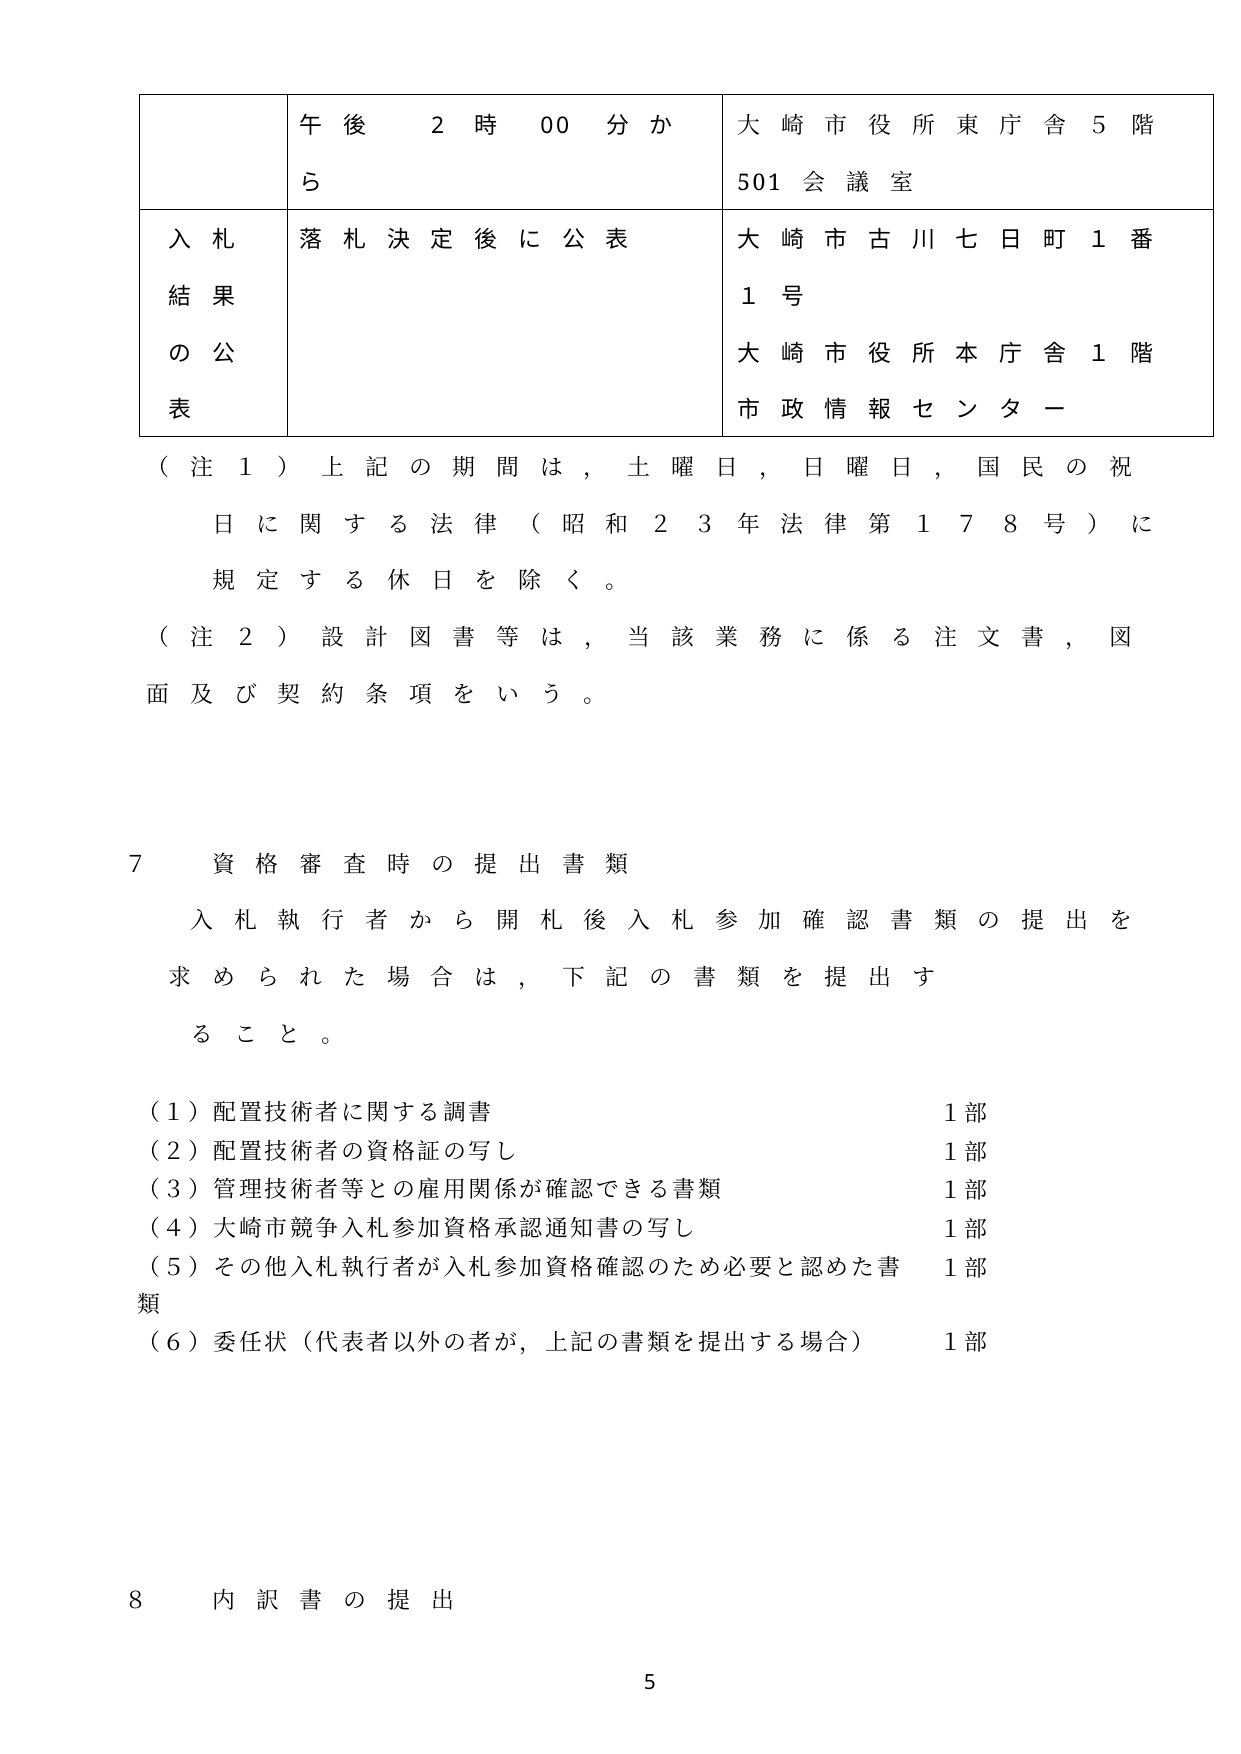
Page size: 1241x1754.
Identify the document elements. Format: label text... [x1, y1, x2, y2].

table_header （１）配置技術者に関する調書 [126, 1091, 928, 1129]
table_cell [723, 95, 1213, 208]
text ること。 [147, 1004, 1174, 1061]
table_cell １部 [928, 1320, 1111, 1358]
table_cell 落札決定後に公表 [288, 210, 722, 436]
table_cell １部 [928, 1245, 1111, 1320]
table_cell １部 [928, 1207, 1111, 1245]
table_cell １部 [928, 1168, 1111, 1207]
text 入札執行者から開札後入札参加確認書類の提出を求められた場合は，下記の書類を提出す [147, 891, 1174, 1004]
table_cell 入札結果 の公表 [140, 210, 287, 436]
text （注１）上記の期間は，土曜日，日曜日，国民の祝日に関する法律（昭和２３年法律第１７８号）に規定する休日を除く。 [136, 437, 1174, 607]
table_header １部 [928, 1091, 1111, 1129]
table_cell 大崎市古川七日町１番１号 大崎市役所本庁舎１階市政情報センター [723, 210, 1213, 436]
text ７ 資格審査時の提出書類 [124, 834, 1174, 891]
table_cell （４）大崎市競争入札参加資格承認通知書の写し [126, 1207, 928, 1245]
table_cell （５）その他入札執行者が入札参加資格確認のため必要と認めた書類 [126, 1245, 928, 1320]
table_cell （６）委任状（代表者以外の者が，上記の書類を提出する場合） [126, 1320, 928, 1358]
text ８ 内訳書の提出 [124, 1571, 1174, 1627]
table_cell １部 [928, 1130, 1111, 1168]
table_cell 開札 [140, 95, 287, 208]
table_cell （２）配置技術者の資格証の写し [126, 1130, 928, 1168]
text （注２）設計図書等は，当該業務に係る注文書，図面及び契約条項をいう。 [136, 607, 1174, 721]
table_cell （３）管理技術者等との雇用関係が確認できる書類 [126, 1168, 928, 1207]
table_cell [288, 95, 722, 208]
